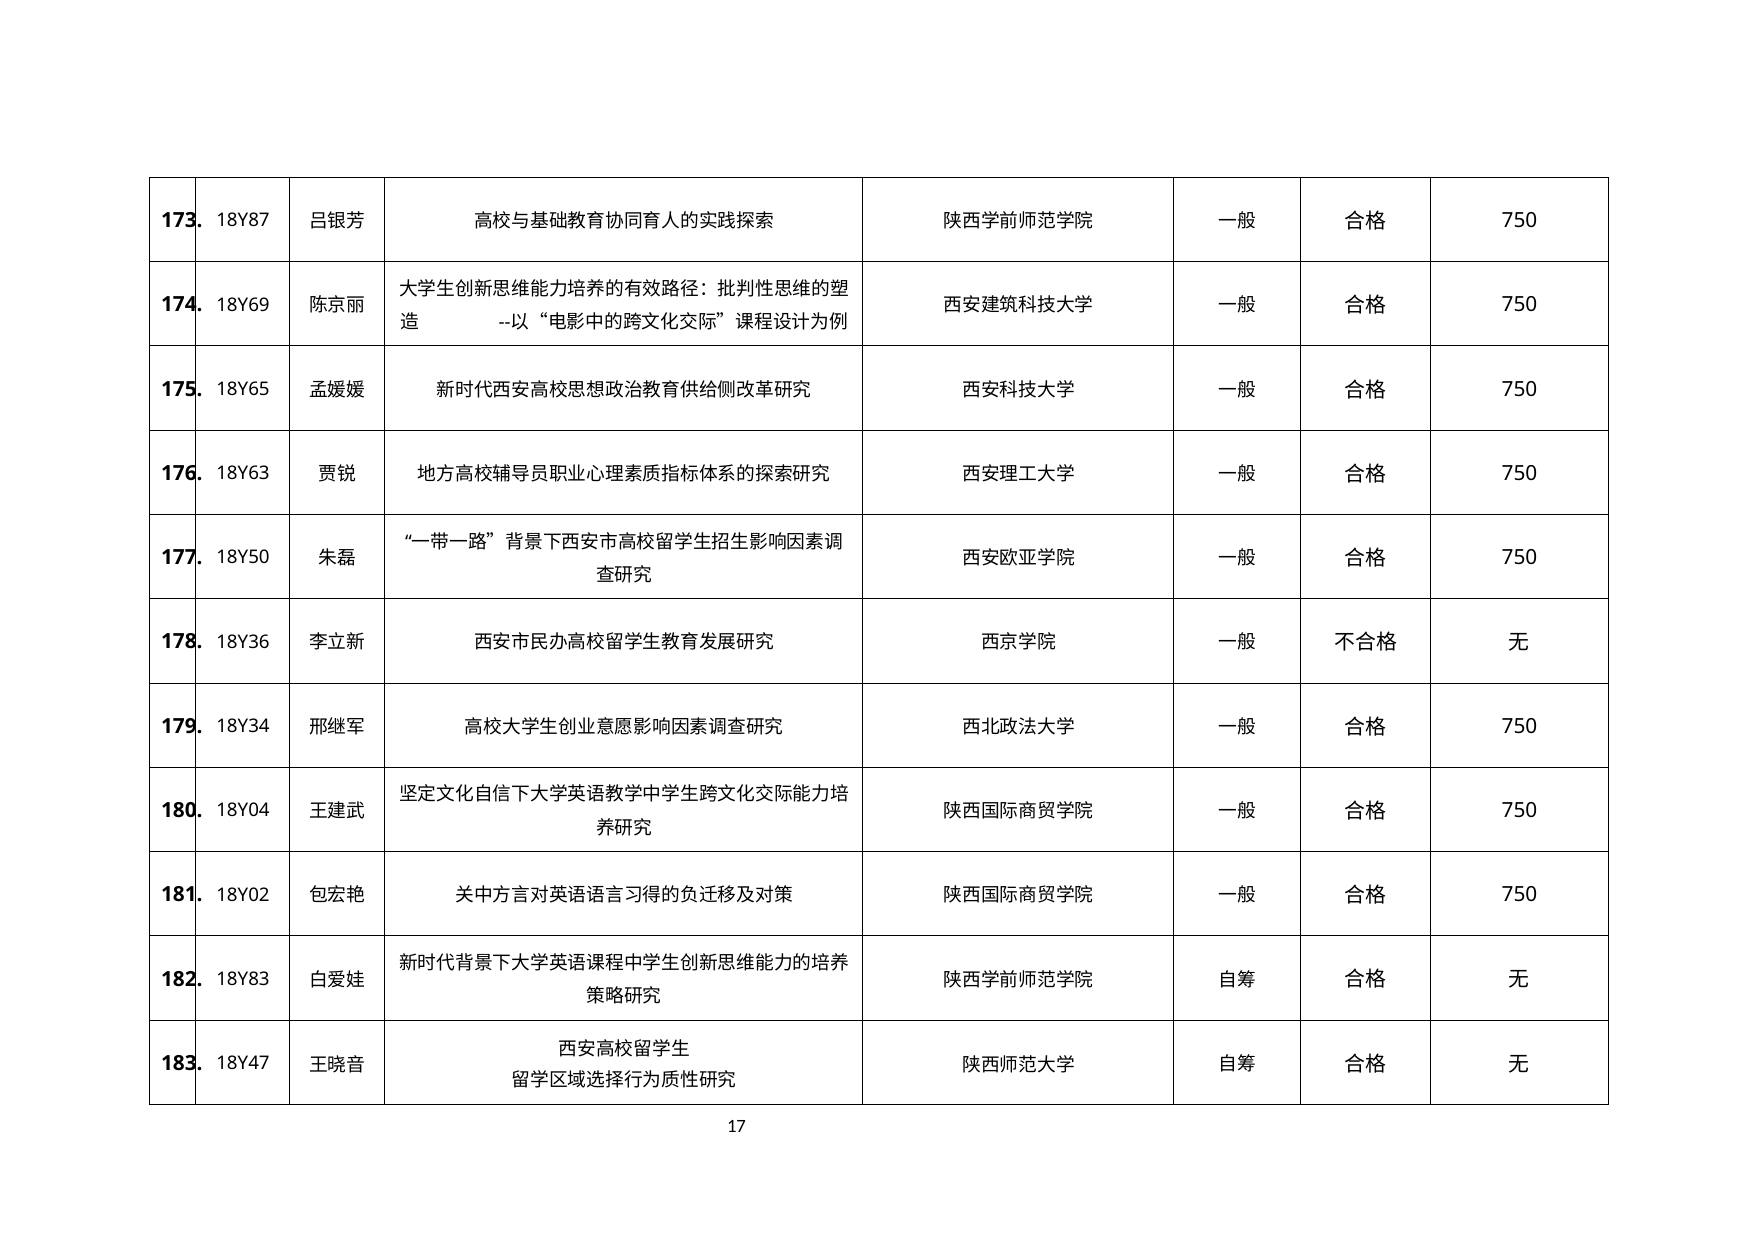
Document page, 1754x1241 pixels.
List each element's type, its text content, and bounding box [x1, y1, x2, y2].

table_cell 合格 [1301, 852, 1430, 935]
table_cell [150, 178, 195, 261]
table_cell 合格 [1301, 936, 1430, 1019]
table_cell 18Y47 [196, 1021, 289, 1104]
table_cell 合格 [1301, 515, 1430, 598]
table_cell 合格 [1301, 262, 1430, 345]
table_cell 18Y63 [196, 431, 289, 514]
table_cell 750 [1431, 852, 1608, 935]
table_cell 西安科技大学 [863, 346, 1173, 429]
table_cell 18Y50 [196, 515, 289, 598]
table_cell 西京学院 [863, 599, 1173, 682]
table_cell 西安建筑科技大学 [863, 262, 1173, 345]
table_cell 白爱娃 [290, 936, 384, 1019]
table_cell 王建武 [290, 768, 384, 851]
table_cell 18Y65 [196, 346, 289, 429]
table_cell 750 [1431, 346, 1608, 429]
table_cell 高校大学生创业意愿影响因素调查研究 [385, 684, 862, 767]
table_cell 高校与基础教育协同育人的实践探索 [385, 178, 862, 261]
table_cell 无 [1431, 936, 1608, 1019]
table_cell 陕西师范大学 [863, 1021, 1173, 1104]
table_cell 一般 [1174, 684, 1300, 767]
table_cell [150, 346, 195, 429]
table_cell 一般 [1174, 768, 1300, 851]
table_cell 陈京丽 [290, 262, 384, 345]
table_cell 18Y04 [196, 768, 289, 851]
table_cell 18Y34 [196, 684, 289, 767]
table_cell 贾锐 [290, 431, 384, 514]
table_cell 一般 [1174, 346, 1300, 429]
table_cell 合格 [1301, 346, 1430, 429]
table_cell 无 [1431, 599, 1608, 682]
table_cell 大学生创新思维能力培养的有效路径：批判性思维的塑造 --以“电影中的跨文化交际”课程设计为例 [385, 262, 862, 345]
table_cell 750 [1431, 768, 1608, 851]
table_cell 包宏艳 [290, 852, 384, 935]
table_cell 18Y02 [196, 852, 289, 935]
table_cell 地方高校辅导员职业心理素质指标体系的探索研究 [385, 431, 862, 514]
table_cell 一般 [1174, 852, 1300, 935]
table_cell 750 [1431, 684, 1608, 767]
table_cell 朱磊 [290, 515, 384, 598]
table_cell 不合格 [1301, 599, 1430, 682]
table_cell 合格 [1301, 178, 1430, 261]
table_cell [150, 936, 195, 1019]
table_cell 18Y36 [196, 599, 289, 682]
table_cell 750 [1431, 515, 1608, 598]
table_cell 无 [1431, 1021, 1608, 1104]
table_cell 西北政法大学 [863, 684, 1173, 767]
table_cell 合格 [1301, 768, 1430, 851]
table_cell 18Y87 [196, 178, 289, 261]
table_cell 18Y83 [196, 936, 289, 1019]
table_cell 王晓音 [290, 1021, 384, 1104]
table_cell 自筹 [1174, 936, 1300, 1019]
table_cell [150, 515, 195, 598]
table_cell 合格 [1301, 684, 1430, 767]
table_cell “一带一路”背景下西安市高校留学生招生影响因素调查研究 [385, 515, 862, 598]
table_cell [150, 599, 195, 682]
table_cell 一般 [1174, 599, 1300, 682]
table_cell 陕西学前师范学院 [863, 178, 1173, 261]
table_cell 坚定文化自信下大学英语教学中学生跨文化交际能力培养研究 [385, 768, 862, 851]
table_cell 孟媛媛 [290, 346, 384, 429]
table_cell 合格 [1301, 1021, 1430, 1104]
table_cell 陕西学前师范学院 [863, 936, 1173, 1019]
table_cell 自筹 [1174, 1021, 1300, 1104]
table_cell 李立新 [290, 599, 384, 682]
table_cell 西安市民办高校留学生教育发展研究 [385, 599, 862, 682]
table_cell 陕西国际商贸学院 [863, 852, 1173, 935]
table_cell 一般 [1174, 262, 1300, 345]
table_cell [150, 262, 195, 345]
table_cell 18Y69 [196, 262, 289, 345]
table_cell 一般 [1174, 515, 1300, 598]
table_cell 西安欧亚学院 [863, 515, 1173, 598]
table_cell [150, 684, 195, 767]
table_cell [150, 852, 195, 935]
table_cell [150, 1021, 195, 1104]
table_cell 西安高校留学生 留学区域选择行为质性研究 [385, 1021, 862, 1104]
table_cell [150, 768, 195, 851]
table_cell 合格 [1301, 431, 1430, 514]
table_cell 新时代西安高校思想政治教育供给侧改革研究 [385, 346, 862, 429]
table_cell 邢继军 [290, 684, 384, 767]
table_cell 新时代背景下大学英语课程中学生创新思维能力的培养策略研究 [385, 936, 862, 1019]
table_cell 一般 [1174, 431, 1300, 514]
table_cell 吕银芳 [290, 178, 384, 261]
table_cell 一般 [1174, 178, 1300, 261]
table_cell [150, 431, 195, 514]
table_cell 关中方言对英语语言习得的负迁移及对策 [385, 852, 862, 935]
table_cell 陕西国际商贸学院 [863, 768, 1173, 851]
table_cell 750 [1431, 431, 1608, 514]
table_cell 750 [1431, 178, 1608, 261]
table_cell 西安理工大学 [863, 431, 1173, 514]
table_cell 750 [1431, 262, 1608, 345]
